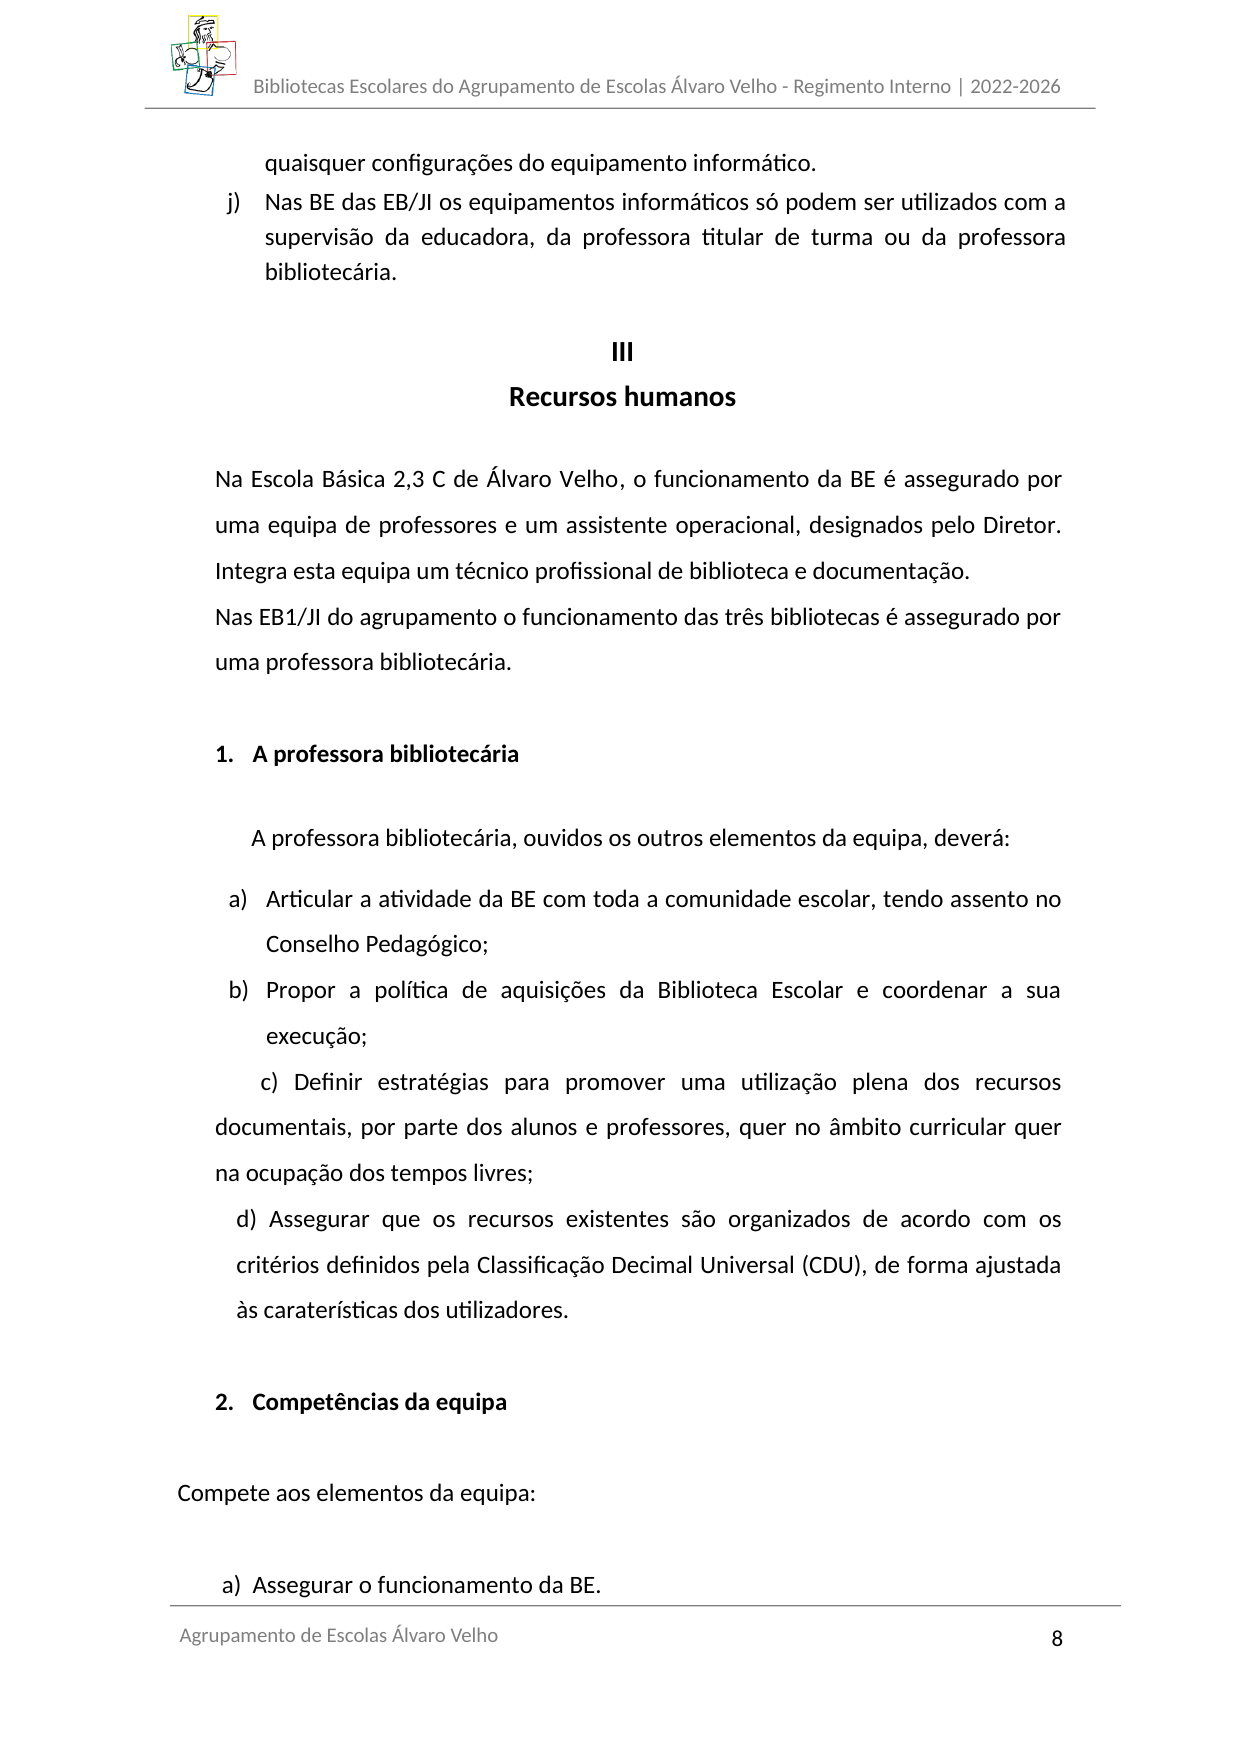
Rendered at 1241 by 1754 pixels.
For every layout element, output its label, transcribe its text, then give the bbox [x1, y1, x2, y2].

list A professora bibliotecária [215, 738, 1063, 768]
text d) Assegurar que os recursos existentes são organizados de acordo com os critérios definidos pela Classificação Decimal Universal (CDU), de forma ajustada às caraterísticas dos utilizadores. [236, 1203, 1063, 1325]
list Competências da equipa [215, 1386, 1063, 1416]
text A professora bibliotecária, ouvidos os outros elementos da equipa, deverá: [251, 822, 1063, 852]
text Na Escola Básica 2,3 C de Álvaro Velho, o funcionamento da BE é assegurado por uma equipa de professores e um assistente operacional, designados pelo Diretor. Integra esta equipa um técnico profissional de biblioteca e documentação. [215, 464, 1063, 586]
title III [177, 333, 1068, 369]
text Nas EB1/JI do agrupamento o funcionamento das três bibliotecas é assegurado por uma professora bibliotecária. [215, 601, 1063, 677]
title Recursos humanos [177, 378, 1068, 414]
list Assegurar o funcionamento da BE. [222, 1569, 1063, 1599]
text Compete aos elementos da equipa: [177, 1477, 1063, 1508]
picture [171, 15, 237, 96]
list Propor a política de aquisições da Biblioteca Escolar e coordenar a sua execução; [228, 974, 1063, 1051]
text c) Definir estratégias para promover uma utilização plena dos recursos documentais, por parte dos alunos e professores, quer no âmbito curricular quer na ocupação dos tempos livres; [215, 1066, 1063, 1188]
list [227, 148, 1051, 178]
list Articular a atividade da BE com toda a comunidade escolar, tendo assento no Conselho Pedagógico; [228, 883, 1063, 959]
title Nas BE das EB/JI os equipamentos informáticos só podem ser utilizados com a supervisão da educadora, da professora titular de turma ou da professora bibliotecária. [227, 186, 1068, 287]
